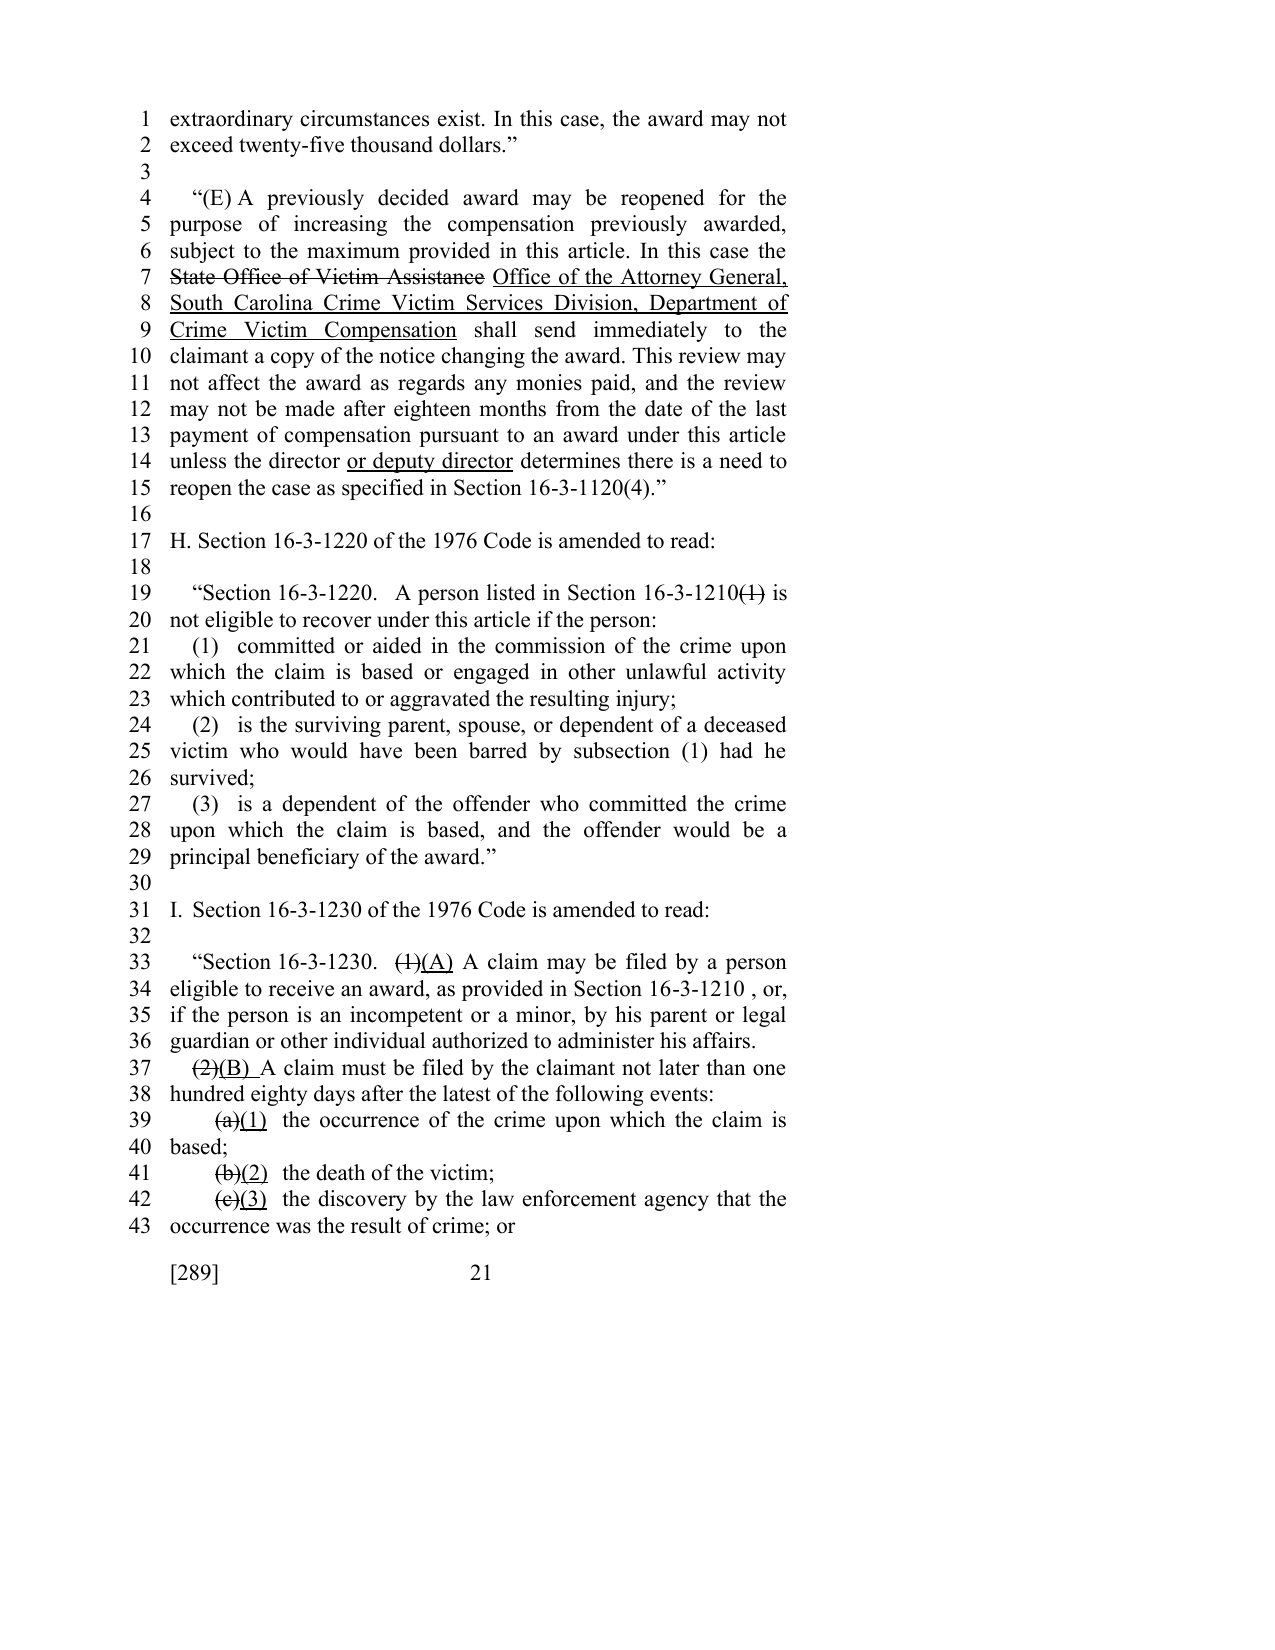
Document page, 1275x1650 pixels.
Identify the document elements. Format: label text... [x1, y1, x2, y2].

text (1) committed or aided in the commission of the crime upon which the claim is based or engaged in other unlawful activity which contributed to or aggravated the resulting injury; [169, 632, 787, 711]
text “Section 16-3-1230. (1)(A) A claim may be filed by a person eligible to receive an award, as provided in Section 16-3-1210 , or, if the person is an incompetent or a minor, by his parent or legal guardian or other individual authorized to administer his affairs. [169, 948, 787, 1054]
text H. Section 16-3-1220 of the 1976 Code is amended to read: [169, 527, 787, 553]
text (2) is the surviving parent, spouse, or dependent of a deceased victim who would have been barred by subsection (1) had he survived; [169, 711, 787, 790]
text “(E) A previously decided award may be reopened for the purpose of increasing the compensation previously awarded, subject to the maximum provided in this article. In this case the State Office of Victim Assistance Office of the Attorney General, South Carolina Crime Victim Services Division, Department of Crime Victim Compensation shall send immediately to the claimant a copy of the notice changing the award. This review may not affect the award as regards any monies paid, and the review may not be made after eighteen months from the date of the last payment of compensation pursuant to an award under this article unless the director or deputy director determines there is a need to reopen the case as specified in Section 16-3-1120(4).” [169, 313, 787, 500]
text (3) is a dependent of the offender who committed the crime upon which the claim is based, and the offender would be a principal beneficiary of the award.” [169, 790, 787, 869]
text “Section 16-3-1220. A person listed in Section 16-3-1210(1) is not eligible to recover under this article if the person: [169, 579, 787, 632]
text I. Section 16-3-1230 of the 1976 Code is amended to read: [169, 896, 787, 922]
text (2)(B) A claim must be filed by the claimant not later than one hundred eighty days after the latest of the following events: [169, 1054, 787, 1106]
text (b)(2) the death of the victim; [169, 1159, 787, 1186]
text (a)(1) the occurrence of the crime upon which the claim is based; [169, 1106, 787, 1159]
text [169, 105, 787, 158]
text (c)(3) the discovery by the law enforcement agency that the occurrence was the result of crime; or [169, 1186, 787, 1238]
text “(E) A previously decided award may be reopened for the purpose of increasing the compensation previously awarded, subject to the maximum provided in this article. In this case the State Office of Victim Assistance Office of the Attorney General, South Carolina Crime Victim Services Division, Department of Crime Victim Compensation shall send immediately to the claimant a copy of the notice changing the award. This review may not affect the award as regards any monies paid, and the review may not be made after eighteen months from the date of the last payment of compensation pursuant to an award under this article unless the director or deputy director determines there is a need to reopen the case as specified in Section 16-3-1120(4).” [169, 184, 787, 312]
